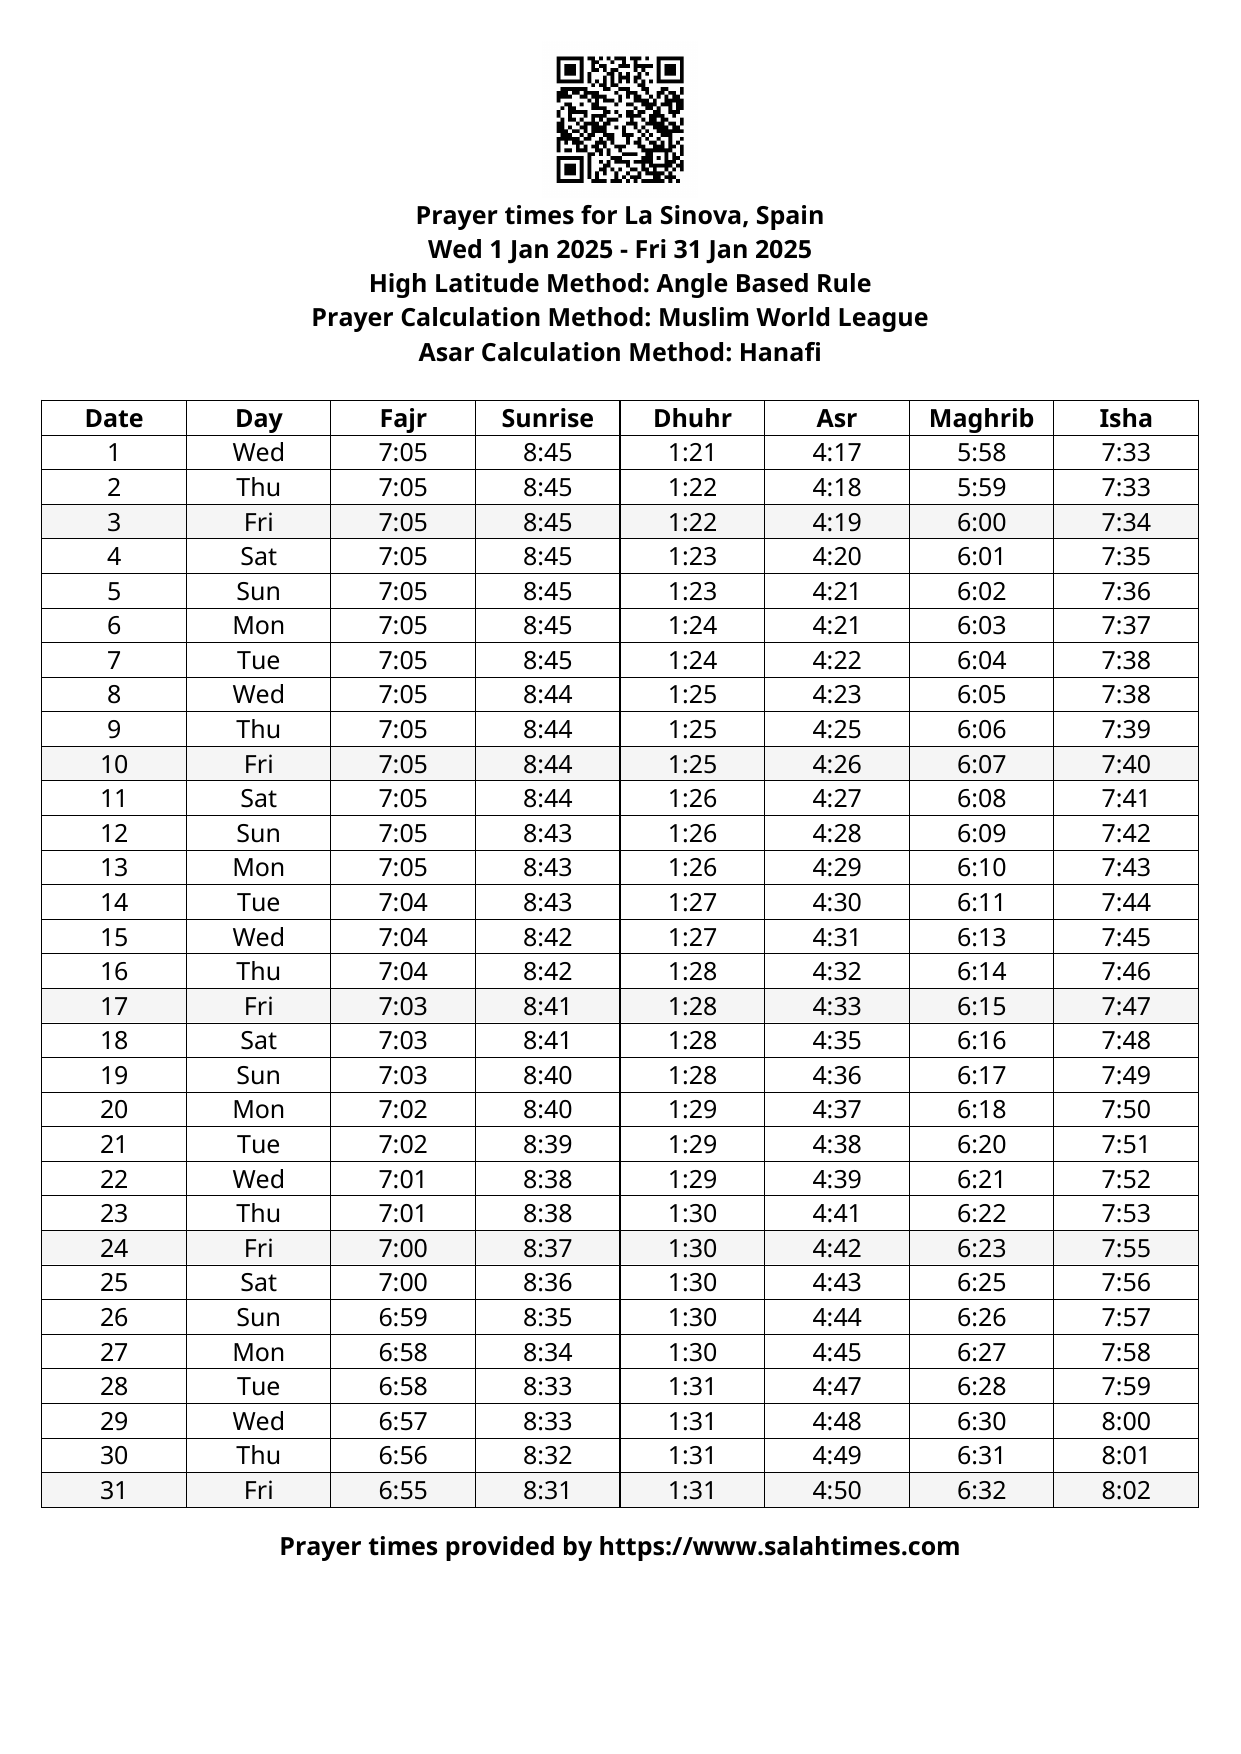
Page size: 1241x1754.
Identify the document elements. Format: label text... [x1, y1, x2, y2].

table_cell Mon [187, 1335, 330, 1368]
table_cell 6:30 [910, 1404, 1053, 1437]
table_cell 4:50 [765, 1473, 909, 1507]
table_cell 8:32 [476, 1439, 619, 1472]
table_cell 7:53 [1054, 1196, 1198, 1230]
table_cell 8:37 [476, 1231, 619, 1264]
table_cell 8:43 [476, 816, 619, 849]
table_cell 8:01 [1054, 1439, 1198, 1472]
table_cell 4:31 [765, 920, 909, 953]
table_cell 8:31 [476, 1473, 619, 1507]
text Asar Calculation Method: Hanafi [42, 334, 1198, 368]
table_cell Tue [187, 643, 330, 677]
table_cell 7:51 [1054, 1127, 1198, 1161]
table_cell 6:15 [910, 989, 1053, 1022]
table_cell 6:58 [331, 1369, 475, 1403]
table_cell Sat [187, 781, 330, 815]
table_cell 6:17 [910, 1058, 1053, 1092]
table_cell 7:02 [331, 1127, 475, 1161]
table_cell 6:57 [331, 1404, 475, 1437]
table_cell 1:31 [621, 1404, 764, 1437]
table_cell 7:48 [1054, 1024, 1198, 1057]
table_cell 7:56 [1054, 1266, 1198, 1299]
table_cell 1:28 [621, 1024, 764, 1057]
table_cell 8 [42, 678, 186, 711]
table_cell 7:46 [1054, 954, 1198, 988]
table_cell 7 [42, 643, 186, 677]
table_cell 8:00 [1054, 1404, 1198, 1437]
table_cell 1:30 [621, 1335, 764, 1368]
table_cell 14 [42, 885, 186, 919]
table_cell 4:20 [765, 539, 909, 573]
table_header Sunrise [476, 401, 619, 434]
table_cell 7:03 [331, 1058, 475, 1092]
table_cell Sun [187, 1058, 330, 1092]
table_cell 8:44 [476, 781, 619, 815]
table_cell 7:02 [331, 1093, 475, 1126]
table_cell 7:42 [1054, 816, 1198, 849]
table_cell 7:45 [1054, 920, 1198, 953]
table_cell 8:42 [476, 920, 619, 953]
table_header Date [42, 401, 186, 434]
table_cell 8:36 [476, 1266, 619, 1299]
table_cell 8:43 [476, 851, 619, 884]
table_cell 8:45 [476, 470, 619, 504]
table_cell 5 [42, 574, 186, 607]
table_cell 8:02 [1054, 1473, 1198, 1507]
table_cell Thu [187, 954, 330, 988]
table_cell 8:40 [476, 1058, 619, 1092]
table_cell 6:04 [910, 643, 1053, 677]
table_cell 1:23 [621, 574, 764, 607]
table_cell 1:23 [621, 539, 764, 573]
table_cell 1:30 [621, 1266, 764, 1299]
table_cell 7:04 [331, 920, 475, 953]
table_cell Thu [187, 470, 330, 504]
text Prayer times provided by https://www.salahtimes.com [42, 1528, 1198, 1563]
table_cell 1:22 [621, 505, 764, 538]
table_cell 4:44 [765, 1300, 909, 1334]
table_cell 27 [42, 1335, 186, 1368]
table_cell 8:43 [476, 885, 619, 919]
table_cell Mon [187, 1093, 330, 1126]
table_cell 6:23 [910, 1231, 1053, 1264]
table_cell 8:45 [476, 436, 619, 469]
table_cell 4:23 [765, 678, 909, 711]
table_cell 1:22 [621, 470, 764, 504]
table_cell 7:04 [331, 885, 475, 919]
table_cell 4:29 [765, 851, 909, 884]
table_cell 6:58 [331, 1335, 475, 1368]
table_cell Fri [187, 1473, 330, 1507]
table_cell Wed [187, 436, 330, 469]
table_cell 1:21 [621, 436, 764, 469]
table_cell Sun [187, 1300, 330, 1334]
table_cell 8:42 [476, 954, 619, 988]
table_cell 8:41 [476, 989, 619, 1022]
table_cell 1:26 [621, 781, 764, 815]
table_cell 10 [42, 747, 186, 780]
table_cell 7:01 [331, 1162, 475, 1195]
table_cell 26 [42, 1300, 186, 1334]
table_cell 6:02 [910, 574, 1053, 607]
table_cell 7:44 [1054, 885, 1198, 919]
table_cell 7:38 [1054, 643, 1198, 677]
table_cell 6:08 [910, 781, 1053, 815]
table_cell 7:05 [331, 816, 475, 849]
table_cell 7:03 [331, 1024, 475, 1057]
table_cell 4:21 [765, 574, 909, 607]
table_cell 7:52 [1054, 1162, 1198, 1195]
text Wed 1 Jan 2025 - Fri 31 Jan 2025 [42, 232, 1198, 266]
table_cell 1 [42, 436, 186, 469]
table_cell 7:05 [331, 781, 475, 815]
table_cell Sun [187, 574, 330, 607]
table_cell Wed [187, 920, 330, 953]
table_cell Fri [187, 1231, 330, 1264]
table_cell 6:11 [910, 885, 1053, 919]
table_cell 7:05 [331, 436, 475, 469]
table_cell 4:42 [765, 1231, 909, 1264]
table_cell Sat [187, 539, 330, 573]
table_cell 4:19 [765, 505, 909, 538]
table_cell 17 [42, 989, 186, 1022]
table_cell 7:33 [1054, 436, 1198, 469]
table_cell Sun [187, 816, 330, 849]
table_cell 4:33 [765, 989, 909, 1022]
table_cell Tue [187, 1127, 330, 1161]
table_cell Thu [187, 1196, 330, 1230]
table_cell 1:28 [621, 954, 764, 988]
table_cell 4 [42, 539, 186, 573]
table_cell Tue [187, 885, 330, 919]
table_cell 1:30 [621, 1196, 764, 1230]
table_cell 6:06 [910, 712, 1053, 746]
table_cell 7:47 [1054, 989, 1198, 1022]
table_cell 4:49 [765, 1439, 909, 1472]
table_cell 6:26 [910, 1300, 1053, 1334]
table_cell 1:31 [621, 1439, 764, 1472]
table_cell 7:05 [331, 747, 475, 780]
table_cell 1:30 [621, 1300, 764, 1334]
table_cell Thu [187, 712, 330, 746]
table_cell 7:40 [1054, 747, 1198, 780]
table_cell Wed [187, 1162, 330, 1195]
table_cell 8:45 [476, 574, 619, 607]
table_cell 7:03 [331, 989, 475, 1022]
table_cell Tue [187, 1369, 330, 1403]
table_cell Mon [187, 851, 330, 884]
table_cell 7:05 [331, 539, 475, 573]
table_cell 2 [42, 470, 186, 504]
table_cell 7:36 [1054, 574, 1198, 607]
table_cell 7:05 [331, 851, 475, 884]
table_header Isha [1054, 401, 1198, 434]
table_cell 4:36 [765, 1058, 909, 1092]
table_cell 4:17 [765, 436, 909, 469]
table_cell 4:28 [765, 816, 909, 849]
table_cell 7:35 [1054, 539, 1198, 573]
table_cell 8:38 [476, 1162, 619, 1195]
table_cell 8:39 [476, 1127, 619, 1161]
table_cell 8:44 [476, 712, 619, 746]
table_cell 7:41 [1054, 781, 1198, 815]
table_cell 6:59 [331, 1300, 475, 1334]
table_cell 8:33 [476, 1404, 619, 1437]
table_cell 16 [42, 954, 186, 988]
table_cell 4:26 [765, 747, 909, 780]
table_cell Sat [187, 1024, 330, 1057]
table_cell 7:00 [331, 1266, 475, 1299]
table_cell 4:25 [765, 712, 909, 746]
table_cell 4:38 [765, 1127, 909, 1161]
table_cell 11 [42, 781, 186, 815]
table_cell 7:33 [1054, 470, 1198, 504]
table_cell 4:22 [765, 643, 909, 677]
table_cell 8:44 [476, 678, 619, 711]
table_cell 8:44 [476, 747, 619, 780]
table_cell 4:43 [765, 1266, 909, 1299]
table_cell 6:10 [910, 851, 1053, 884]
table_cell 7:01 [331, 1196, 475, 1230]
table_cell 8:45 [476, 505, 619, 538]
table_cell 7:05 [331, 643, 475, 677]
table_cell 7:05 [331, 505, 475, 538]
table_cell 6:14 [910, 954, 1053, 988]
table_cell 6:09 [910, 816, 1053, 849]
table_cell 1:25 [621, 678, 764, 711]
table_header Day [187, 401, 330, 434]
table_cell 1:28 [621, 1058, 764, 1092]
table_cell 1:31 [621, 1473, 764, 1507]
table_cell 1:25 [621, 712, 764, 746]
table_cell 8:35 [476, 1300, 619, 1334]
table_cell 1:26 [621, 851, 764, 884]
text Prayer Calculation Method: Muslim World League [42, 300, 1198, 334]
table_cell 19 [42, 1058, 186, 1092]
table_cell 15 [42, 920, 186, 953]
table_cell 4:47 [765, 1369, 909, 1403]
table_cell 1:28 [621, 989, 764, 1022]
table_cell 29 [42, 1404, 186, 1437]
table_cell 4:41 [765, 1196, 909, 1230]
table_cell 6:16 [910, 1024, 1053, 1057]
table_cell 6:25 [910, 1266, 1053, 1299]
table_cell 20 [42, 1093, 186, 1126]
table_cell 4:30 [765, 885, 909, 919]
table_cell 1:29 [621, 1093, 764, 1126]
table_cell 31 [42, 1473, 186, 1507]
table_cell Sat [187, 1266, 330, 1299]
text Prayer times for La Sinova, Spain [42, 198, 1198, 232]
table_cell 21 [42, 1127, 186, 1161]
table_cell 1:27 [621, 920, 764, 953]
table_cell 7:59 [1054, 1369, 1198, 1403]
table_cell 1:26 [621, 816, 764, 849]
table_cell 6:55 [331, 1473, 475, 1507]
table_cell 7:57 [1054, 1300, 1198, 1334]
table_cell 8:38 [476, 1196, 619, 1230]
table_cell 7:58 [1054, 1335, 1198, 1368]
table_cell 1:25 [621, 747, 764, 780]
table_cell 6:03 [910, 609, 1053, 642]
table_cell 7:04 [331, 954, 475, 988]
table_cell 1:30 [621, 1231, 764, 1264]
table_cell 4:45 [765, 1335, 909, 1368]
table_cell 4:48 [765, 1404, 909, 1437]
table_cell 7:05 [331, 609, 475, 642]
table_cell 7:05 [331, 470, 475, 504]
table_cell 6:18 [910, 1093, 1053, 1126]
table_cell 8:34 [476, 1335, 619, 1368]
table_header Asr [765, 401, 909, 434]
table_cell 1:31 [621, 1369, 764, 1403]
picture [542, 41, 699, 198]
table_cell 9 [42, 712, 186, 746]
table_cell 4:18 [765, 470, 909, 504]
table_cell 13 [42, 851, 186, 884]
text High Latitude Method: Angle Based Rule [42, 266, 1198, 300]
table_cell 24 [42, 1231, 186, 1264]
table_cell 1:29 [621, 1162, 764, 1195]
table_cell 8:45 [476, 539, 619, 573]
table_cell 23 [42, 1196, 186, 1230]
table_cell 25 [42, 1266, 186, 1299]
table_header Dhuhr [621, 401, 764, 434]
table_cell 6:32 [910, 1473, 1053, 1507]
table_cell 6:05 [910, 678, 1053, 711]
table_cell 6:21 [910, 1162, 1053, 1195]
table_cell 6:13 [910, 920, 1053, 953]
table_cell 6:28 [910, 1369, 1053, 1403]
table_cell 7:37 [1054, 609, 1198, 642]
table_header Fajr [331, 401, 475, 434]
table_cell 6:22 [910, 1196, 1053, 1230]
table_cell 1:24 [621, 609, 764, 642]
table_cell 7:05 [331, 678, 475, 711]
table_cell 8:40 [476, 1093, 619, 1126]
table_cell 6:01 [910, 539, 1053, 573]
table_cell 7:55 [1054, 1231, 1198, 1264]
table_cell 7:34 [1054, 505, 1198, 538]
table_cell 5:59 [910, 470, 1053, 504]
table_cell 18 [42, 1024, 186, 1057]
table_cell Fri [187, 747, 330, 780]
table_cell Mon [187, 609, 330, 642]
table_cell 7:05 [331, 712, 475, 746]
table_cell 7:05 [331, 574, 475, 607]
table_cell 5:58 [910, 436, 1053, 469]
table_header Maghrib [910, 401, 1053, 434]
table_cell 3 [42, 505, 186, 538]
table_cell 6:31 [910, 1439, 1053, 1472]
table_cell 8:45 [476, 609, 619, 642]
table_cell 6:27 [910, 1335, 1053, 1368]
table_cell Thu [187, 1439, 330, 1472]
table_cell 12 [42, 816, 186, 849]
table_cell 4:32 [765, 954, 909, 988]
table_cell 7:38 [1054, 678, 1198, 711]
table_cell 7:39 [1054, 712, 1198, 746]
table_cell 7:00 [331, 1231, 475, 1264]
table_cell 7:43 [1054, 851, 1198, 884]
table_cell 6:07 [910, 747, 1053, 780]
table_cell 4:27 [765, 781, 909, 815]
table_cell 1:29 [621, 1127, 764, 1161]
table_cell 8:33 [476, 1369, 619, 1403]
table_cell 22 [42, 1162, 186, 1195]
table_cell 4:37 [765, 1093, 909, 1126]
table_cell Fri [187, 505, 330, 538]
table_cell 6:20 [910, 1127, 1053, 1161]
table_cell 8:45 [476, 643, 619, 677]
table_cell Fri [187, 989, 330, 1022]
table_cell Wed [187, 1404, 330, 1437]
table_cell 6 [42, 609, 186, 642]
table_cell 4:21 [765, 609, 909, 642]
table_cell 6:56 [331, 1439, 475, 1472]
table_cell 30 [42, 1439, 186, 1472]
table_cell 4:35 [765, 1024, 909, 1057]
table_cell 7:50 [1054, 1093, 1198, 1126]
table_cell 8:41 [476, 1024, 619, 1057]
table_cell 1:24 [621, 643, 764, 677]
table_cell 1:27 [621, 885, 764, 919]
table_cell 28 [42, 1369, 186, 1403]
table_cell 7:49 [1054, 1058, 1198, 1092]
table_cell 4:39 [765, 1162, 909, 1195]
table_cell 6:00 [910, 505, 1053, 538]
table_cell Wed [187, 678, 330, 711]
